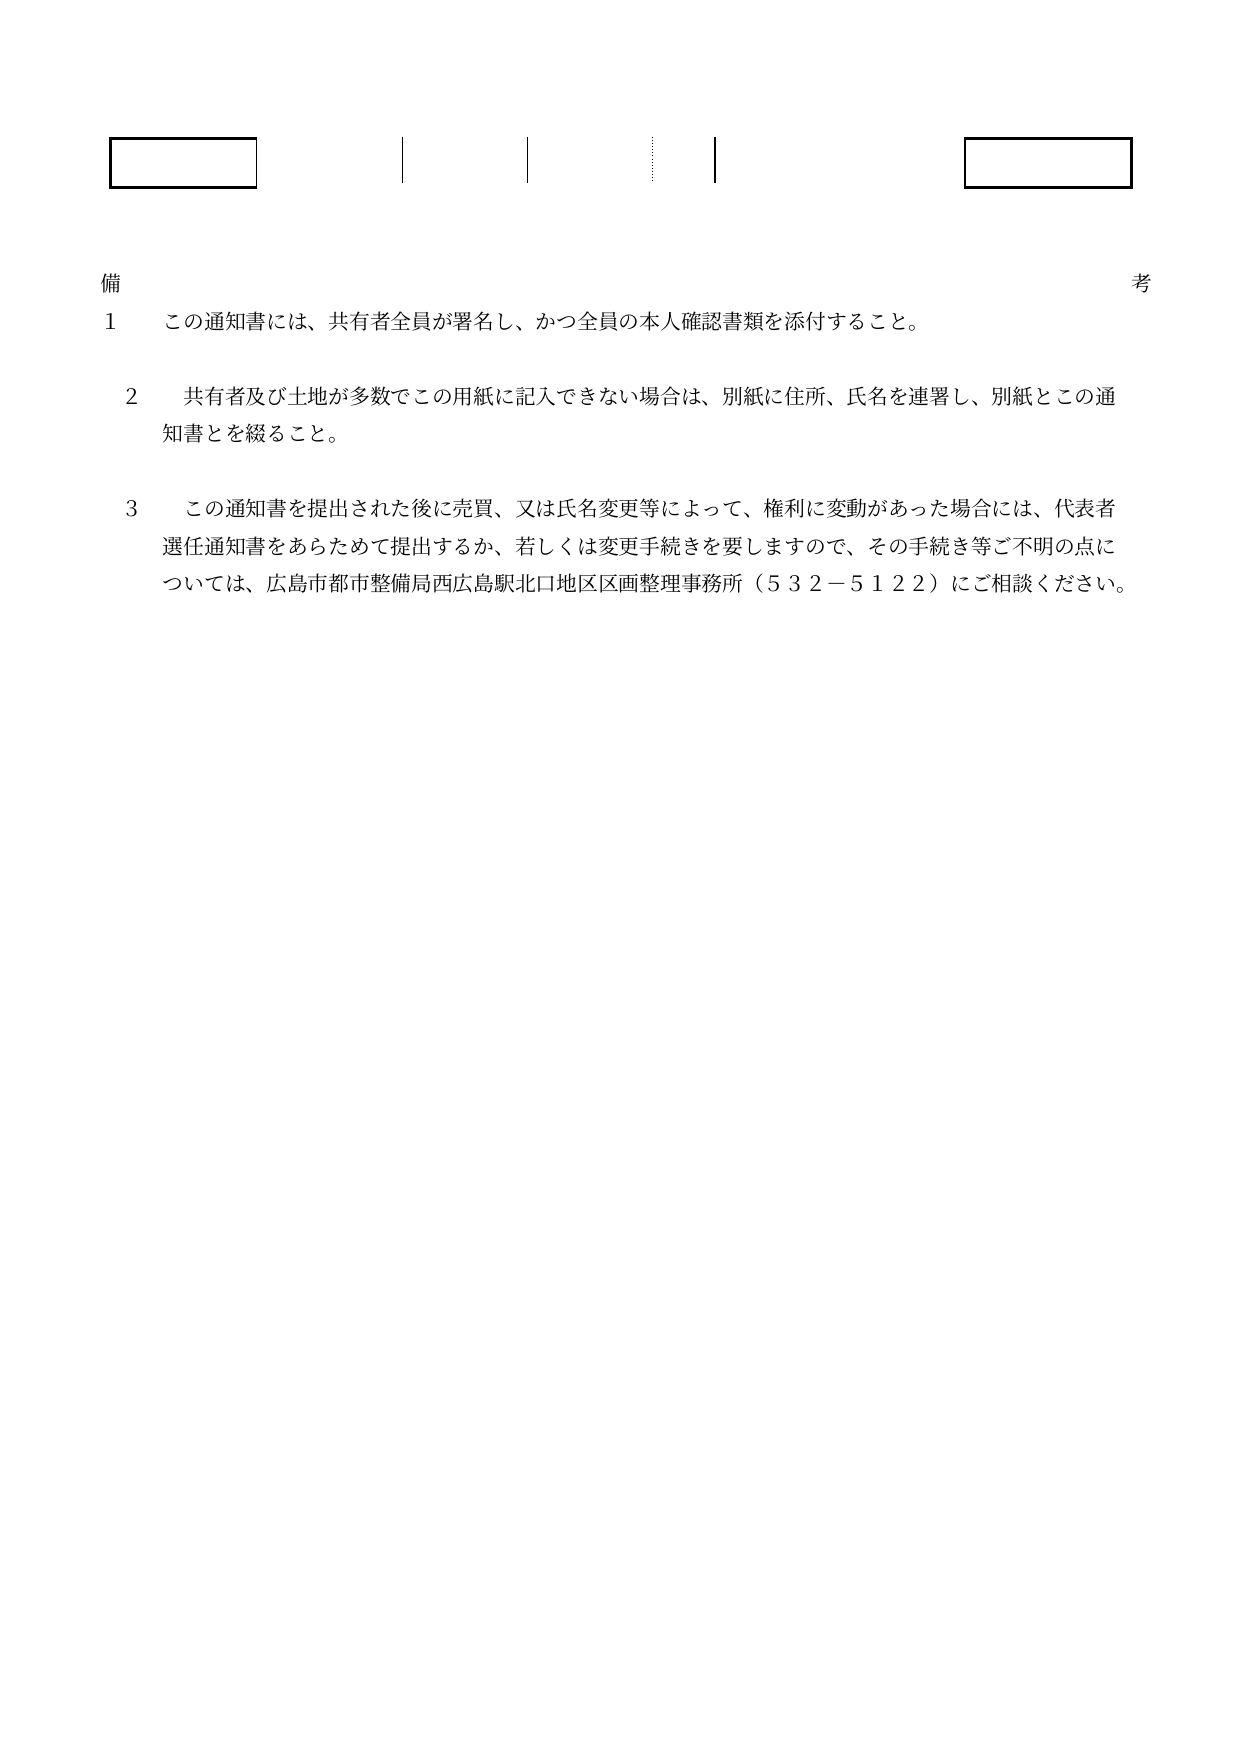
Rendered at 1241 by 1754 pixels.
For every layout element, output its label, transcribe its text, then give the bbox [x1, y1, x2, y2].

text 知書とを綴ること。 [100, 414, 1152, 452]
table_cell [966, 140, 1130, 186]
text 備 考 １ この通知書には、共有者全員が署名し、かつ全員の本人確認書類を添付すること。 [100, 227, 1152, 339]
text ３ この通知書を提出された後に売買、又は氏名変更等によって、権利に変動があった場合には、代表者 [100, 489, 1152, 527]
text 選任通知書をあらためて提出するか、若しくは変更手続きを要しますので、その手続き等ご不明の点に [100, 527, 1152, 564]
table_cell [112, 140, 256, 186]
text ついては、広島市都市整備局西広島駅北口地区区画整理事務所（５３２－５１２２）にご相談ください。 [100, 564, 1152, 602]
text ２ 共有者及び土地が多数でこの用紙に記入できない場合は、別紙に住所、氏名を連署し、別紙とこの通 [100, 377, 1152, 414]
